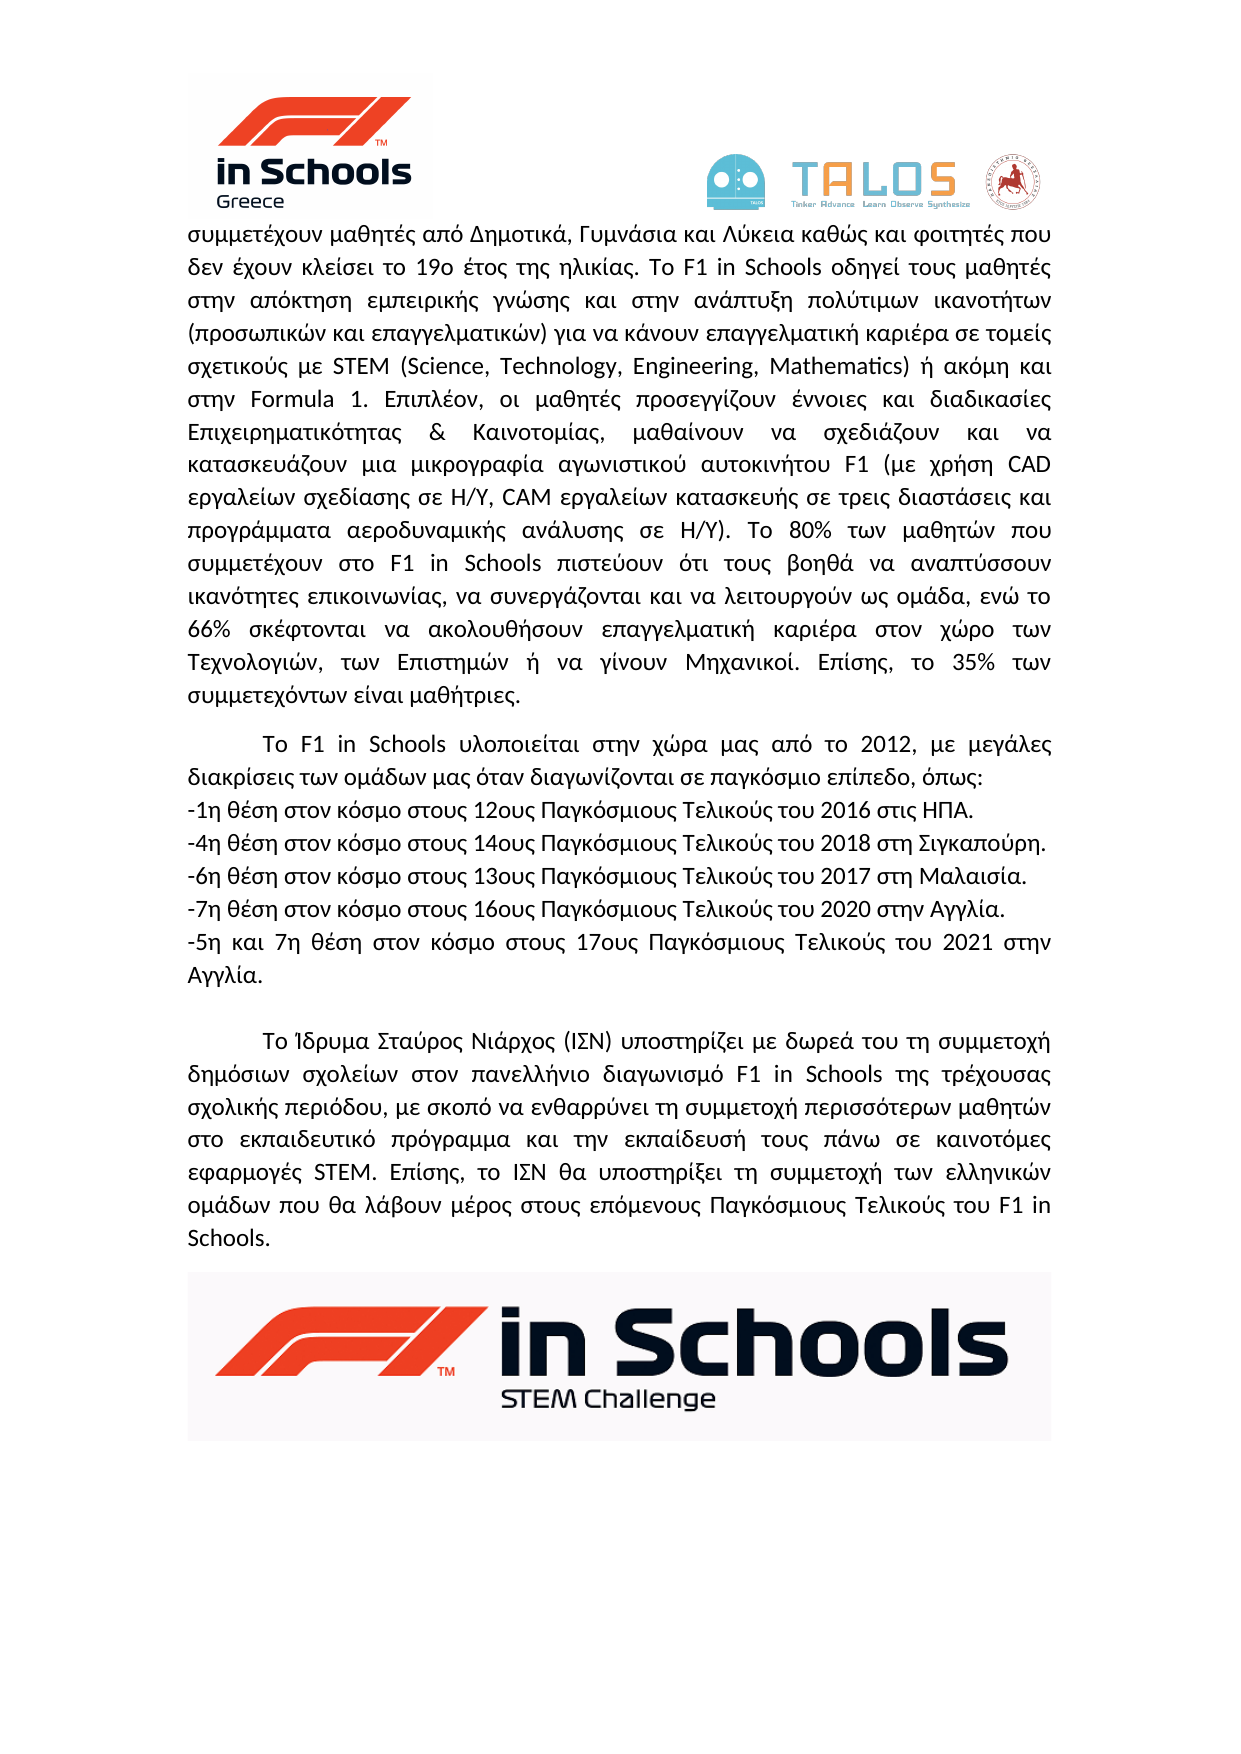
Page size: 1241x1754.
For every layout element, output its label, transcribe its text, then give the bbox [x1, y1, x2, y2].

text -4η θέση στον κόσμο στους 14ους Παγκόσμιους Τελικούς του 2018 στη Σιγκαπούρη. [187, 827, 1053, 858]
text -6η θέση στον κόσμο στους 13ους Παγκόσμιους Τελικούς του 2017 στη Μαλαισία. [187, 860, 1053, 891]
text Το Ίδρυμα Σταύρος Νιάρχος (ΙΣΝ) υποστηρίζει με δωρεά του τη συμμετοχή δημόσιων σχολείων στον πανελλήνιο διαγωνισμό F1 in Schools της τρέχουσας σχολικής περιόδου, με σκοπό να ενθαρρύνει τη συμμετοχή περισσότερων μαθητών στο εκπαιδευτικό πρόγραμμα και την εκπαίδευσή τους πάνω σε καινοτόμες εφαρμογές STEM. Επίσης, το ΙΣΝ θα υποστηρίξει τη συμμετοχή των ελληνικών ομάδων που θα λάβουν μέρος στους επόμενους Παγκόσμιους Τελικούς του F1 in Schools. [187, 1025, 1053, 1253]
text -1η θέση στον κόσμο στους 12ους Παγκόσμιους Τελικούς του 2016 στις ΗΠΑ. [187, 794, 1053, 825]
text -5η και 7η θέση στον κόσμο στους 17ους Παγκόσμιους Τελικούς του 2021 στην Αγγλία. [187, 926, 1053, 989]
text -7η θέση στον κόσμο στους 16ους Παγκόσμιους Τελικούς του 2020 στην Αγγλία. [187, 893, 1053, 924]
picture [696, 145, 1051, 219]
picture [187, 1272, 1052, 1441]
text Το F1 in Schools υλοποιείται στην χώρα μας από το 2012, με μεγάλες διακρίσεις των ομάδων μας όταν διαγωνίζονται σε παγκόσμιο επίπεδο, όπως: [187, 729, 1053, 792]
picture [187, 73, 433, 219]
